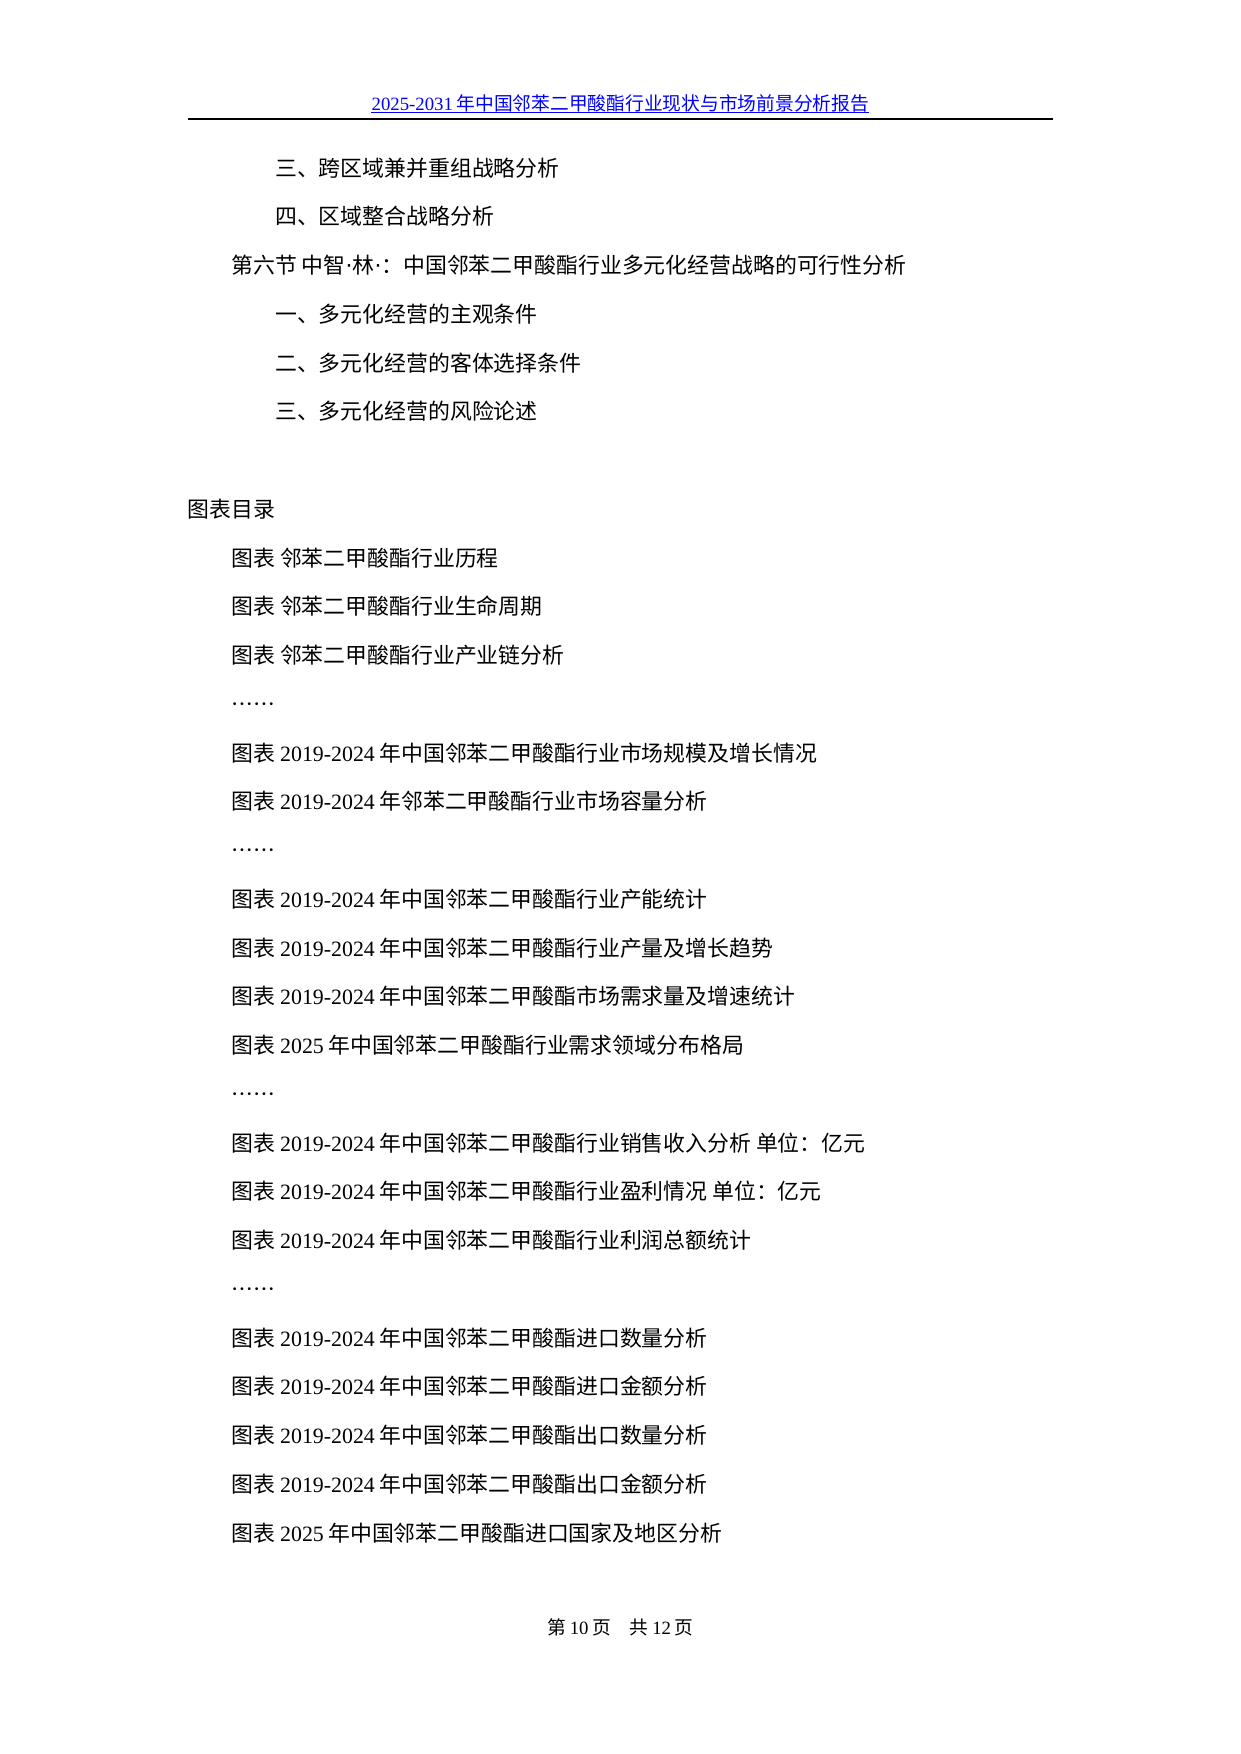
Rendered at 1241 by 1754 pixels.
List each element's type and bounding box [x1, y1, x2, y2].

text [187, 150, 1053, 1548]
